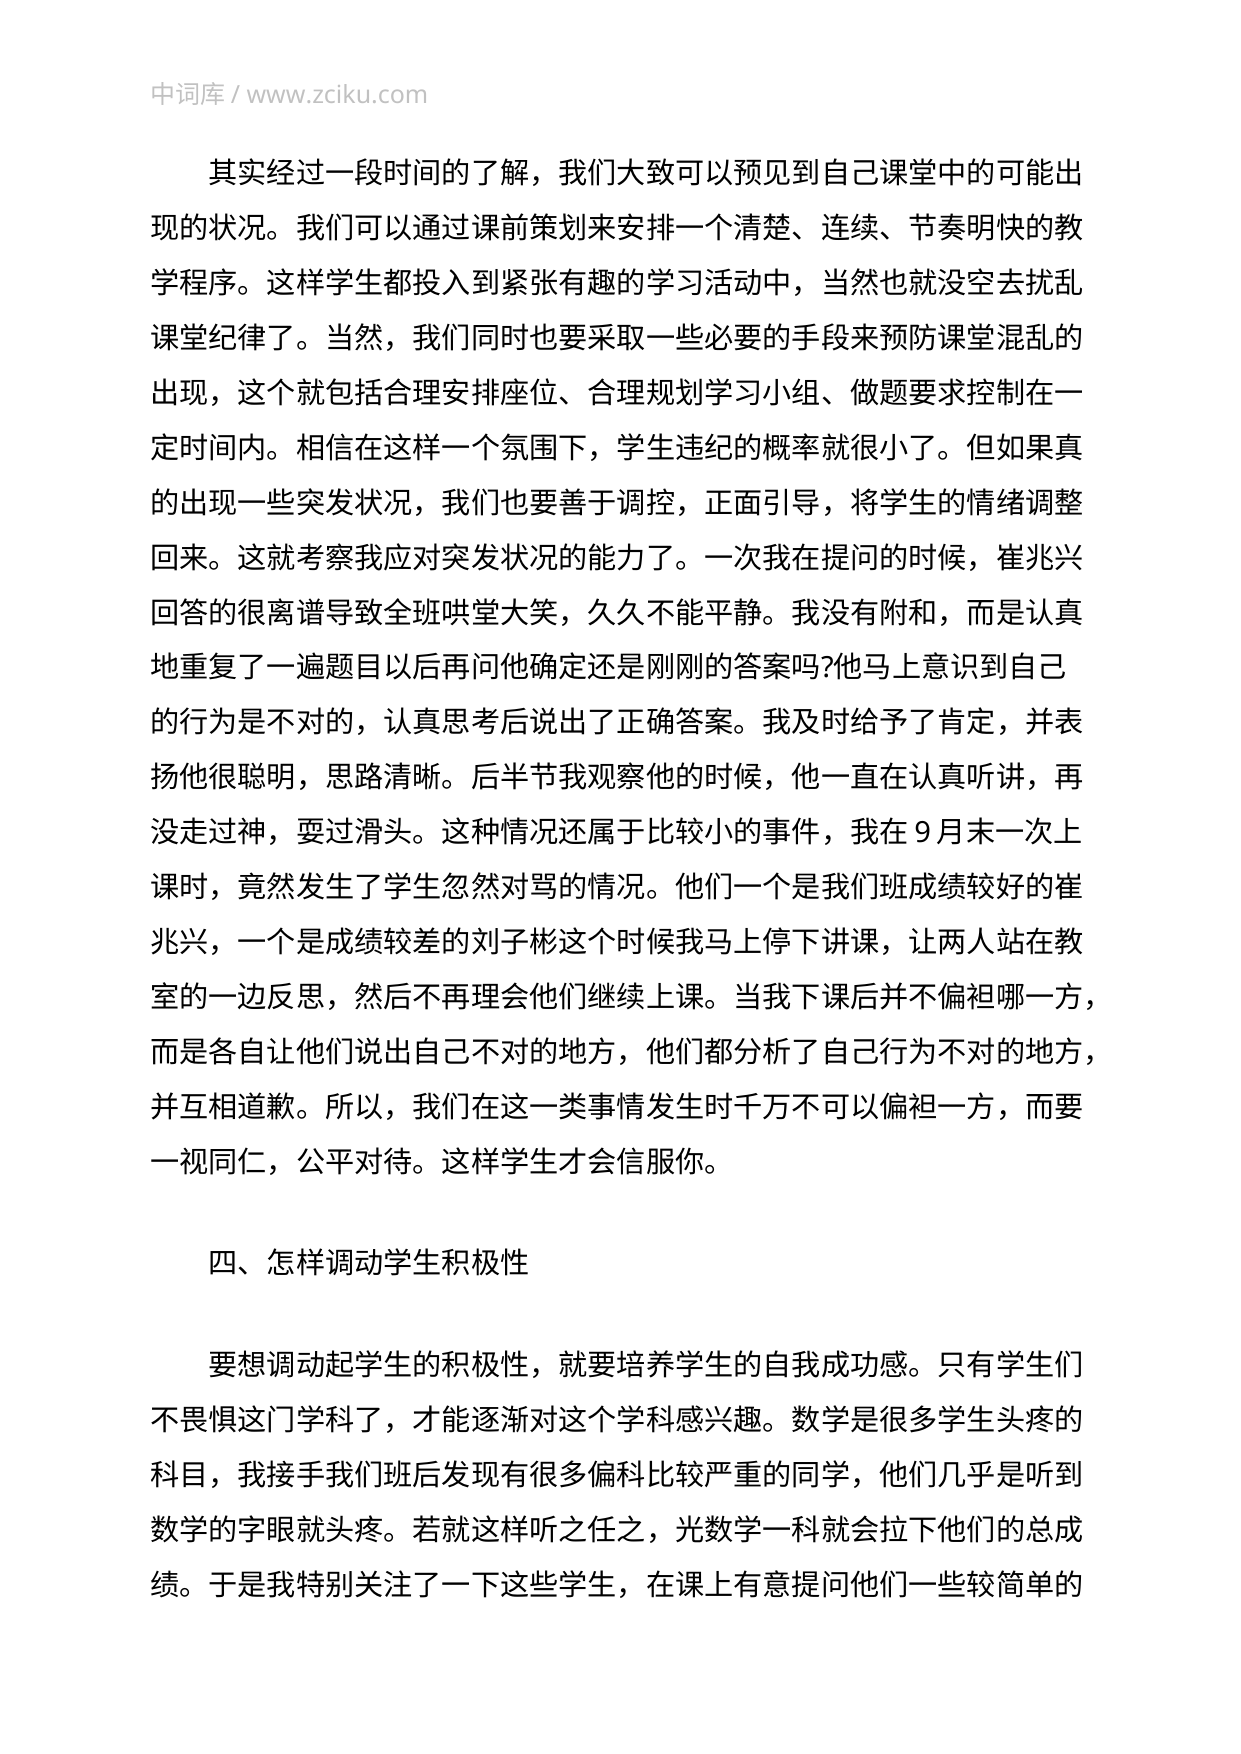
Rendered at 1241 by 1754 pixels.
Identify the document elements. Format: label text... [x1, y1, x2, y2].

text 其实经过一段时间的了解，我们大致可以预见到自己课堂中的可能出现的状况。我们可以通过课前策划来安排一个清楚、连续、节奏明快的教学程序。这样学生都投入到紧张有趣的学习活动中，当然也就没空去扰乱课堂纪律了。当然，我们同时也要采取一些必要的手段来预防课堂混乱的出现，这个就包括合理安排座位、合理规划学习小组、做题要求控制在一定时间内。相信在这样一个氛围下，学生违纪的概率就很小了。但如果真的出现一些突发状况，我们也要善于调控，正面引导，将学生的情绪调整回来。这就考察我应对突发状况的能力了。一次我在提问的时候，崔兆兴回答的很离谱导致全班哄堂大笑，久久不能平静。我没有附和，而是认真地重复了一遍题目以后再问他确定还是刚刚的答案吗?他马上意识到自己的行为是不对的，认真思考后说出了正确答案。我及时给予了肯定，并表扬他很聪明，思路清晰。后半节我观察他的时候，他一直在认真听讲，再没走过神，耍过滑头。这种情况还属于比较小的事件，我在9月末一次上课时，竟然发生了学生忽然对骂的情况。他们一个是我们班成绩较好的崔兆兴，一个是成绩较差的刘子彬这个时候我马上停下讲课，让两人站在教室的一边反思，然后不再理会他们继续上课。当我下课后并不偏袒哪一方，而是各自让他们说出自己不对的地方，他们都分析了自己行为不对的地方，并互相道歉。所以，我们在这一类事情发生时千万不可以偏袒一方，而要一视同仁，公平对待。这样学生才会信服你。 [150, 150, 1090, 1181]
text 四、怎样调动学生积极性 [150, 1240, 1090, 1282]
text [150, 1342, 1090, 1604]
